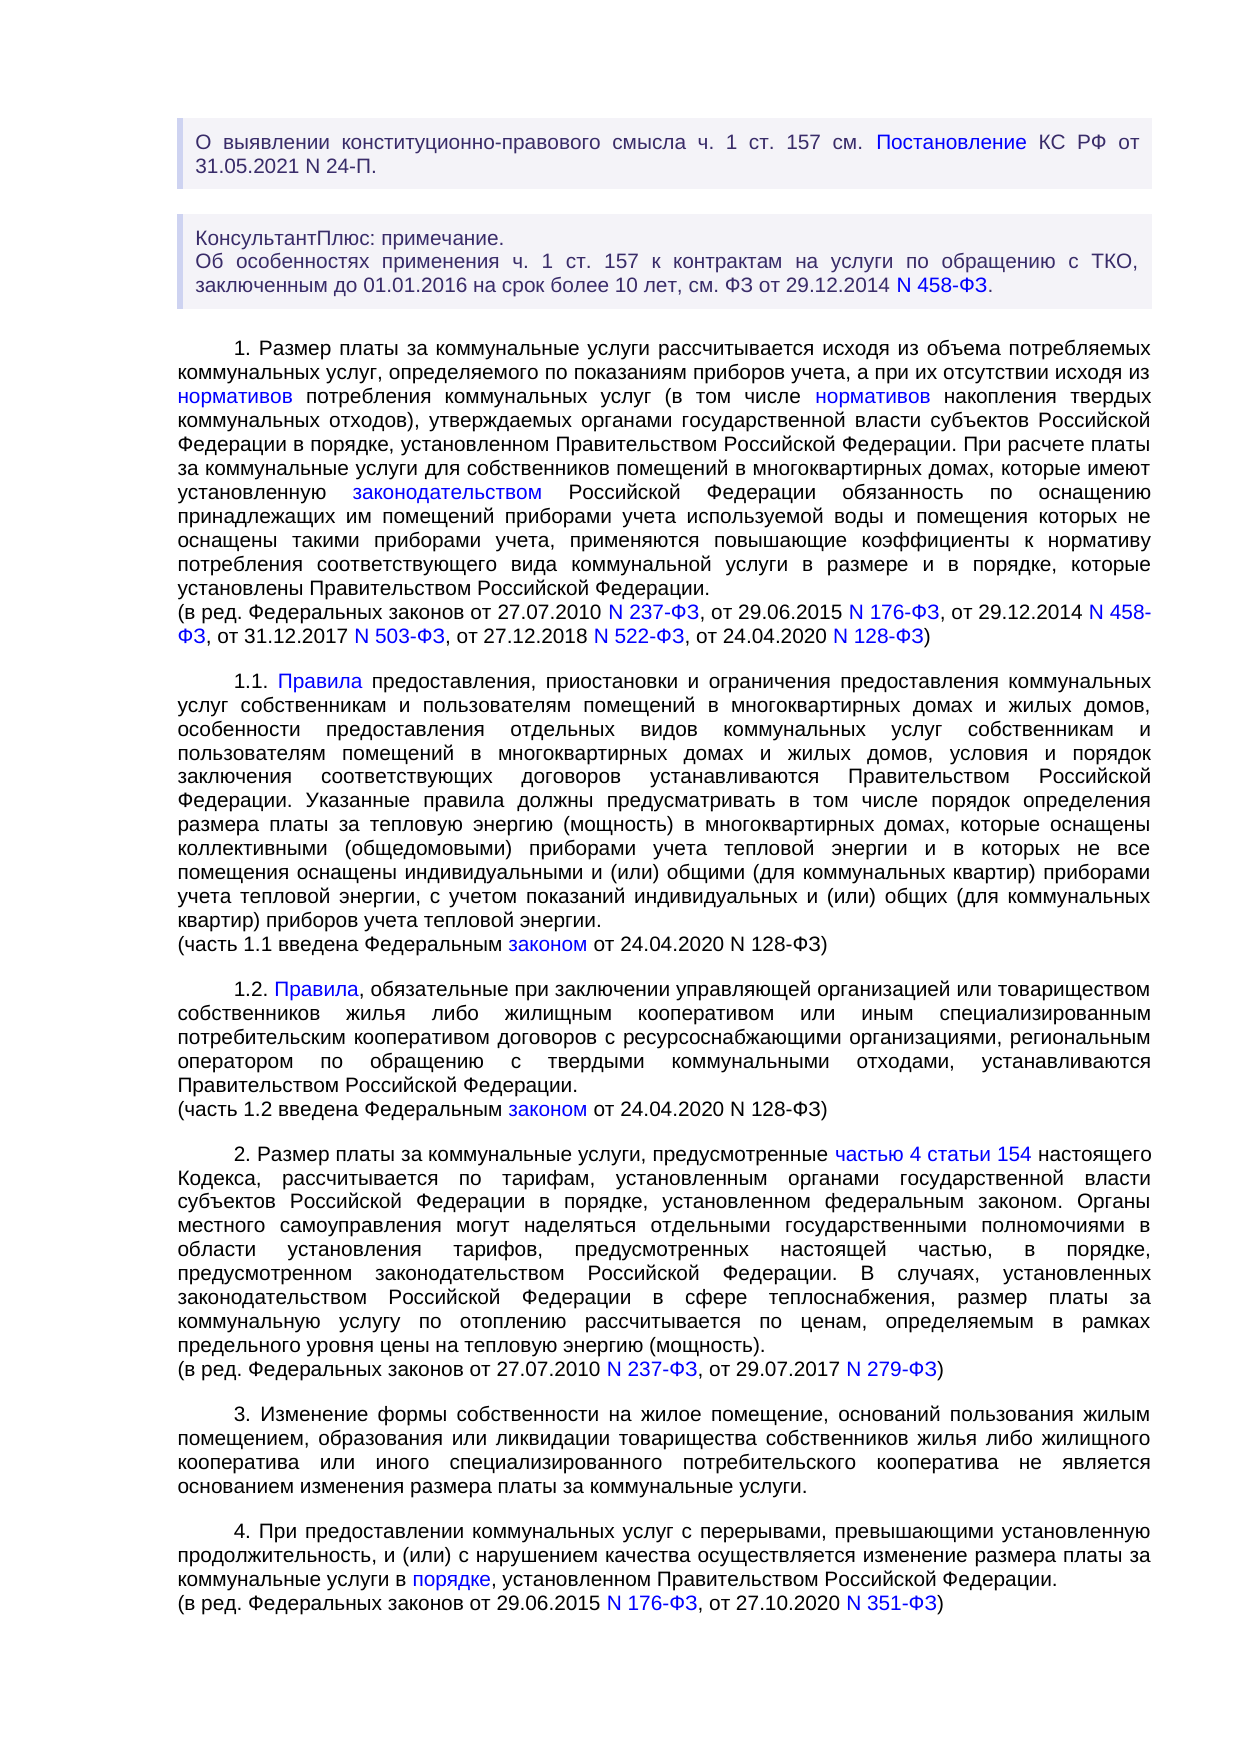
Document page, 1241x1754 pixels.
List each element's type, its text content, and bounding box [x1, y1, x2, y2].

text 4. При предоставлении коммунальных услуг с перерывами, превышающими установленную продолжительность, и (или) с нарушением качества осуществляется изменение размера платы за коммунальные услуги в порядке, установленном Правительством Российской Федерации. [177, 1518, 1152, 1590]
text 1. Размер платы за коммунальные услуги рассчитывается исходя из объема потребляемых коммунальных услуг, определяемого по показаниям приборов учета, а при их отсутствии исходя из нормативов потребления коммунальных услуг (в том числе нормативов накопления твердых коммунальных отходов), утверждаемых органами государственной власти субъектов Российской Федерации в порядке, установленном Правительством Российской Федерации. При расчете платы за коммунальные услуги для собственников помещений в многоквартирных домах, которые имеют установленную законодательством Российской Федерации обязанность по оснащению принадлежащих им помещений приборами учета используемой воды и помещения которых не оснащены такими приборами учета, применяются повышающие коэффициенты к нормативу потребления соответствующего вида коммунальной услуги в размере и в порядке, которые установлены Правительством Российской Федерации. [177, 336, 1152, 600]
text 1.2. Правила, обязательные при заключении управляющей организацией или товариществом собственников жилья либо жилищным кооперативом или иным специализированным потребительским кооперативом договоров с ресурсоснабжающими организациями, региональным оператором по обращению с твердыми коммунальными отходами, устанавливаются Правительством Российской Федерации. [177, 977, 1152, 1097]
text 2. Размер платы за коммунальные услуги, предусмотренные частью 4 статьи 154 настоящего Кодекса, рассчитывается по тарифам, установленным органами государственной власти субъектов Российской Федерации в порядке, установленном федеральным законом. Органы местного самоуправления могут наделяться отдельными государственными полномочиями в области установления тарифов, предусмотренных настоящей частью, в порядке, предусмотренном законодательством Российской Федерации. В случаях, установленных законодательством Российской Федерации в сфере теплоснабжения, размер платы за коммунальную услугу по отоплению рассчитывается по ценам, определяемым в рамках предельного уровня цены на тепловую энергию (мощность). [177, 1141, 1152, 1357]
text (часть 1.1 введена Федеральным законом от 24.04.2020 N 128-ФЗ) [177, 932, 1152, 956]
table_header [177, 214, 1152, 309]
text (в ред. Федеральных законов от 27.07.2010 N 237-ФЗ, от 29.07.2017 N 279-ФЗ) [177, 1357, 1152, 1381]
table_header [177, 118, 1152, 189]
text 3. Изменение формы собственности на жилое помещение, оснований пользования жилым помещением, образования или ликвидации товарищества собственников жилья либо жилищного кооператива или иного специализированного потребительского кооператива не является основанием изменения размера платы за коммунальные услуги. [177, 1402, 1152, 1498]
text 1.1. Правила предоставления, приостановки и ограничения предоставления коммунальных услуг собственникам и пользователям помещений в многоквартирных домах и жилых домов, особенности предоставления отдельных видов коммунальных услуг собственникам и пользователям помещений в многоквартирных домах и жилых домов, условия и порядок заключения соответствующих договоров устанавливаются Правительством Российской Федерации. Указанные правила должны предусматривать в том числе порядок определения размера платы за тепловую энергию (мощность) в многоквартирных домах, которые оснащены коллективными (общедомовыми) приборами учета тепловой энергии и в которых не все помещения оснащены индивидуальными и (или) общими (для коммунальных квартир) приборами учета тепловой энергии, с учетом показаний индивидуальных и (или) общих (для коммунальных квартир) приборов учета тепловой энергии. [177, 668, 1152, 932]
text (в ред. Федеральных законов от 27.07.2010 N 237-ФЗ, от 29.06.2015 N 176-ФЗ, от 29.12.2014 N 458-ФЗ, от 31.12.2017 N 503-ФЗ, от 27.12.2018 N 522-ФЗ, от 24.04.2020 N 128-ФЗ) [177, 600, 1152, 648]
text (часть 1.2 введена Федеральным законом от 24.04.2020 N 128-ФЗ) [177, 1097, 1152, 1121]
text (в ред. Федеральных законов от 29.06.2015 N 176-ФЗ, от 27.10.2020 N 351-ФЗ) [177, 1590, 1152, 1614]
